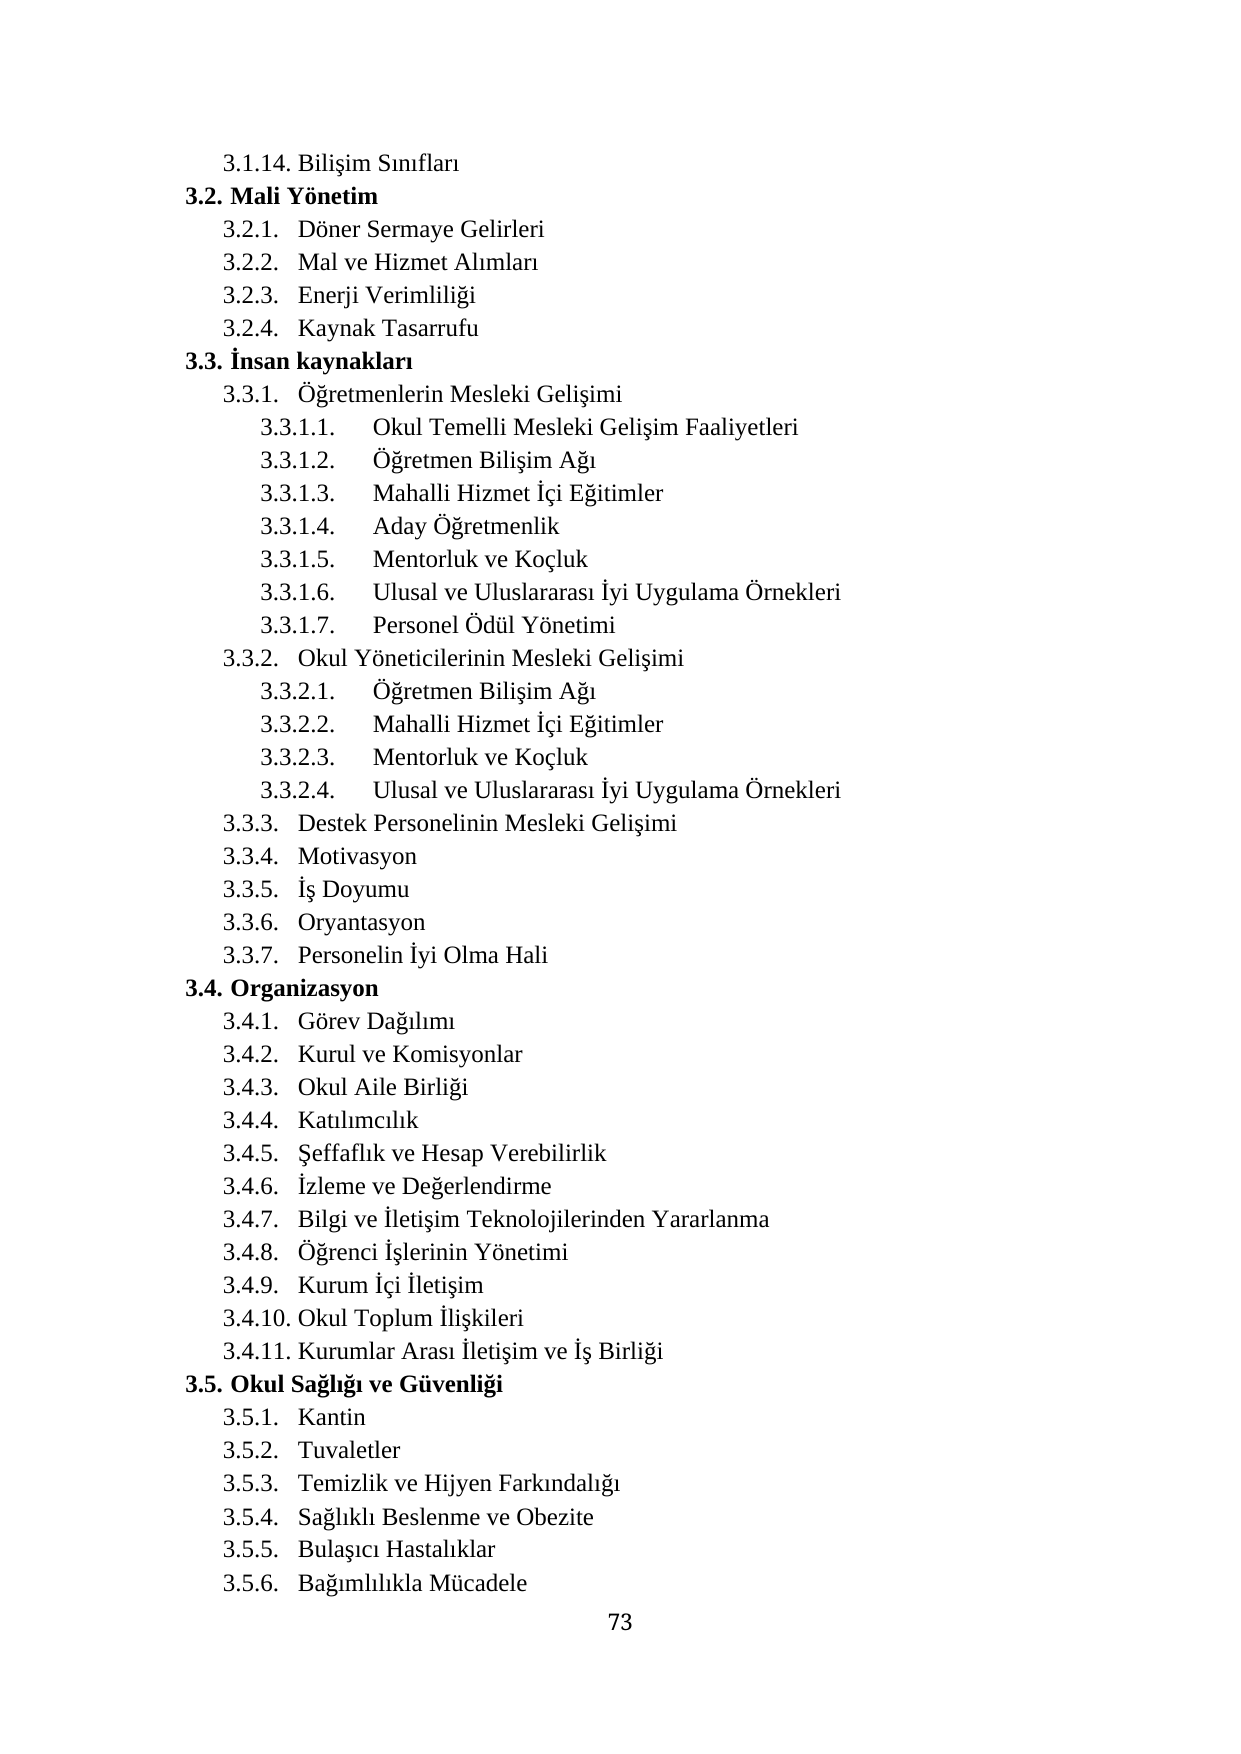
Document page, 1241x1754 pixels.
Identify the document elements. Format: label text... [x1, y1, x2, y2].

list Mahalli Hizmet İçi Eğitimler [260, 709, 1092, 738]
list Ulusal ve Uluslararası İyi Uygulama Örnekleri [260, 577, 1092, 606]
list Enerji Verimliliği [223, 280, 1092, 308]
list İş Doyumu [223, 874, 1092, 903]
list Öğretmen Bilişim Ağı [260, 445, 1092, 474]
list Oryantasyon [223, 907, 1092, 936]
list İnsan kaynakları [185, 346, 1092, 374]
list Okul Yöneticilerinin Mesleki Gelişimi [223, 643, 1092, 672]
list Personel Ödül Yönetimi [260, 610, 1092, 639]
list Katılımcılık [223, 1105, 1092, 1134]
list Bilgi ve İletişim Teknolojilerinden Yararlanma [223, 1204, 1092, 1233]
list Mal ve Hizmet Alımları [223, 247, 1092, 276]
list Bağımlılıkla Mücadele [223, 1568, 1092, 1596]
list Mahalli Hizmet İçi Eğitimler [260, 478, 1092, 507]
list Okul Aile Birliği [223, 1072, 1092, 1101]
list Kurumlar Arası İletişim ve İş Birliği [223, 1336, 1092, 1365]
list Temizlik ve Hijyen Farkındalığı [223, 1468, 1092, 1497]
list Mentorluk ve Koçluk [260, 742, 1092, 771]
list Kurum İçi İletişim [223, 1270, 1092, 1299]
list Motivasyon [223, 841, 1092, 870]
list Destek Personelinin Mesleki Gelişimi [223, 808, 1092, 837]
list Döner Sermaye Gelirleri [223, 214, 1092, 242]
list Okul Temelli Mesleki Gelişim Faaliyetleri [260, 412, 1092, 441]
list Bilişim Sınıfları [223, 148, 1092, 176]
list İzleme ve Değerlendirme [223, 1171, 1092, 1200]
list Personelin İyi Olma Hali [223, 940, 1092, 969]
list Ulusal ve Uluslararası İyi Uygulama Örnekleri [260, 775, 1092, 804]
list Mali Yönetim [185, 181, 1092, 209]
list Sağlıklı Beslenme ve Obezite [223, 1502, 1092, 1530]
list Kaynak Tasarrufu [223, 313, 1092, 342]
list Kurul ve Komisyonlar [223, 1039, 1092, 1068]
list Öğretmen Bilişim Ağı [260, 676, 1092, 705]
list Bulaşıcı Hastalıklar [223, 1534, 1092, 1563]
list Kantin [223, 1402, 1092, 1431]
list Organizasyon [185, 973, 1092, 1002]
list Şeffaflık ve Hesap Verebilirlik [223, 1138, 1092, 1167]
list Tuvaletler [223, 1436, 1092, 1464]
list Aday Öğretmenlik [260, 511, 1092, 540]
list Öğrenci İşlerinin Yönetimi [223, 1237, 1092, 1266]
list Mentorluk ve Koçluk [260, 544, 1092, 573]
list Öğretmenlerin Mesleki Gelişimi [223, 379, 1092, 408]
list Okul Sağlığı ve Güvenliği [185, 1369, 1092, 1398]
list Okul Toplum İlişkileri [223, 1303, 1092, 1332]
list Görev Dağılımı [223, 1006, 1092, 1035]
